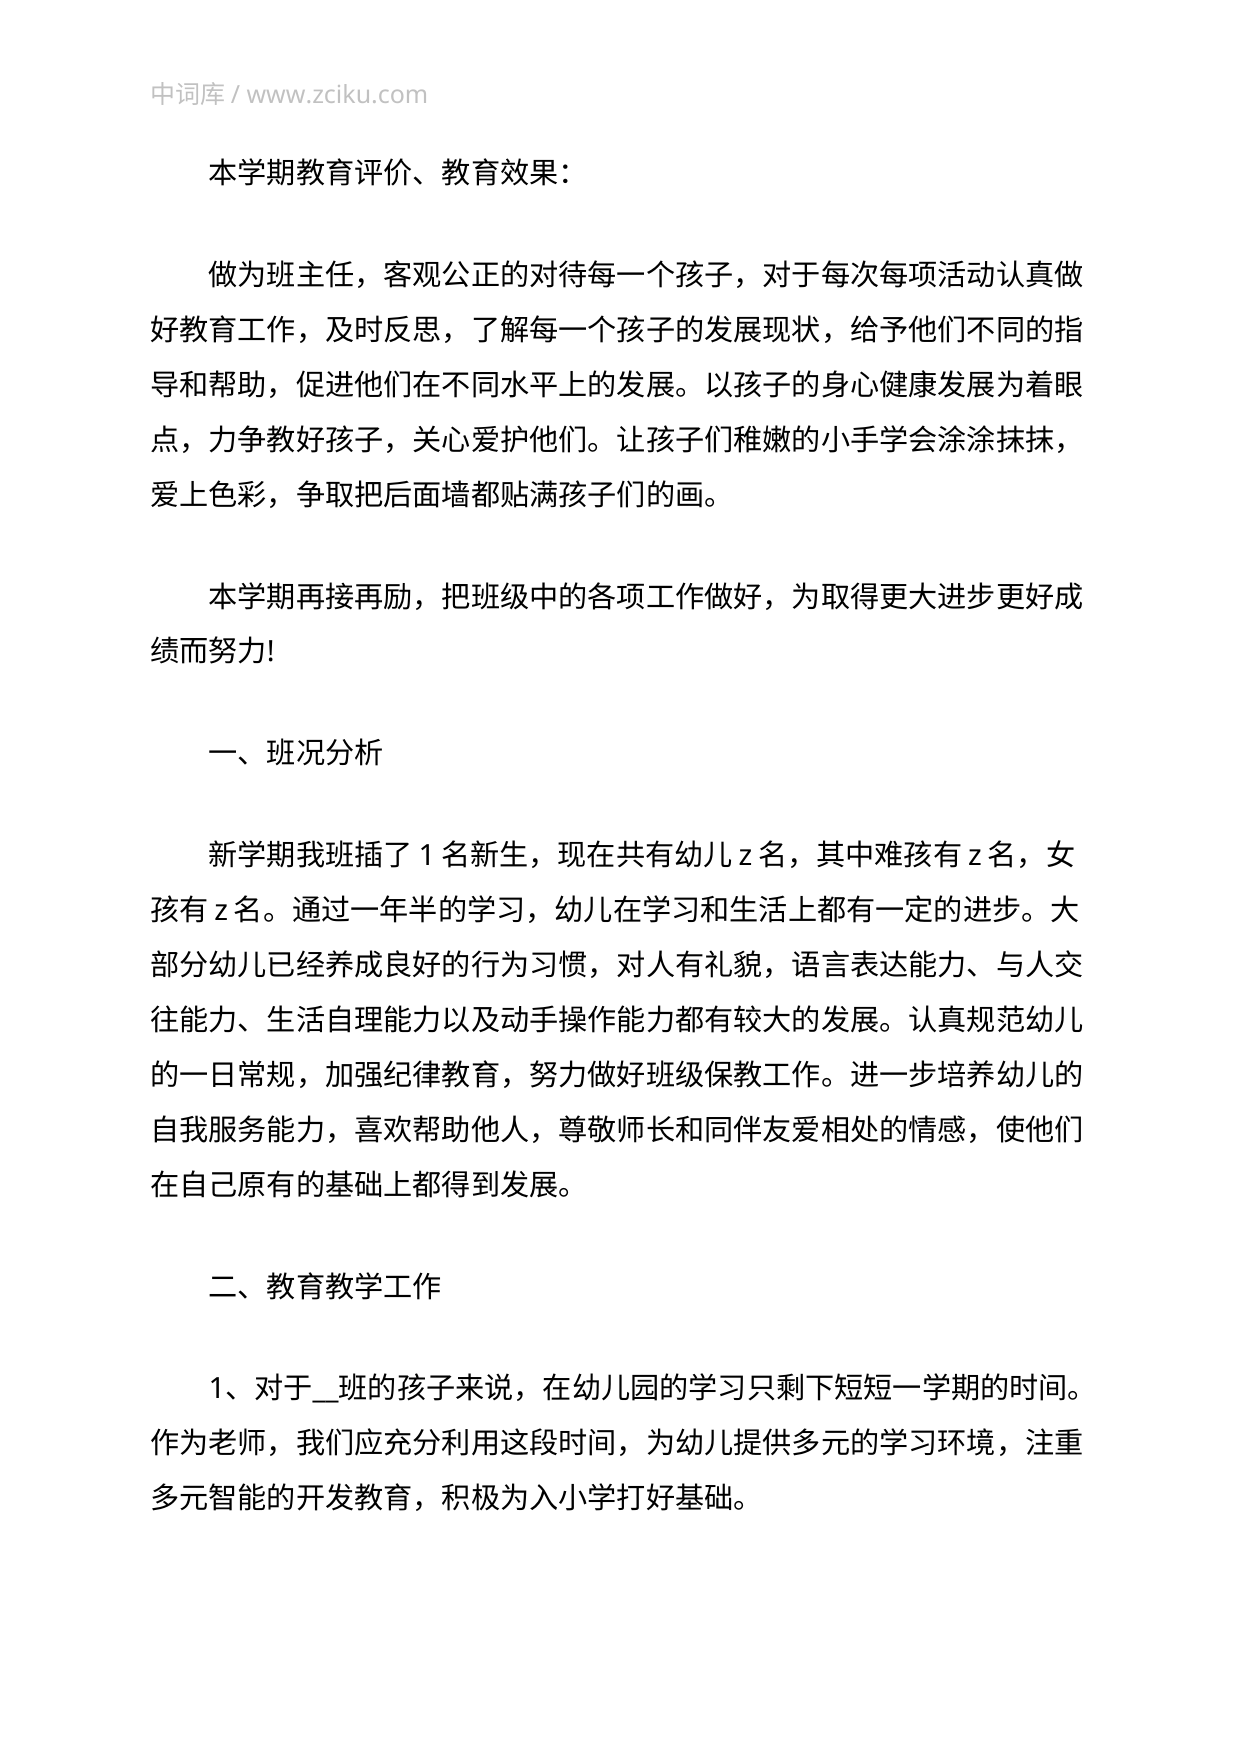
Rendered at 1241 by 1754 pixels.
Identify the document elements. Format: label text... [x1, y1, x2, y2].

text 本学期教育评价、教育效果： [150, 150, 1090, 192]
text 本学期再接再励，把班级中的各项工作做好，为取得更大进步更好成绩而努力! [150, 573, 1090, 670]
text 二、教育教学工作 [150, 1263, 1090, 1305]
text 一、班况分析 [150, 730, 1090, 772]
text 新学期我班插了1名新生，现在共有幼儿z名，其中难孩有z名，女孩有z名。通过一年半的学习，幼儿在学习和生活上都有一定的进步。大部分幼儿已经养成良好的行为习惯，对人有礼貌，语言表达能力、与人交往能力、生活自理能力以及动手操作能力都有较大的发展。认真规范幼儿的一日常规，加强纪律教育，努力做好班级保教工作。进一步培养幼儿的自我服务能力，喜欢帮助他人，尊敬师长和同伴友爱相处的情感，使他们在自己原有的基础上都得到发展。 [150, 832, 1090, 1204]
text 做为班主任，客观公正的对待每一个孩子，对于每次每项活动认真做好教育工作，及时反思，了解每一个孩子的发展现状，给予他们不同的指导和帮助，促进他们在不同水平上的发展。以孩子的身心健康发展为着眼点，力争教好孩子，关心爱护他们。让孩子们稚嫩的小手学会涂涂抹抹，爱上色彩，争取把后面墙都贴满孩子们的画。 [150, 252, 1090, 514]
text 1、对于__班的孩子来说，在幼儿园的学习只剩下短短一学期的时间。作为老师，我们应充分利用这段时间，为幼儿提供多元的学习环境，注重多元智能的开发教育，积极为入小学打好基础。 [150, 1365, 1090, 1517]
